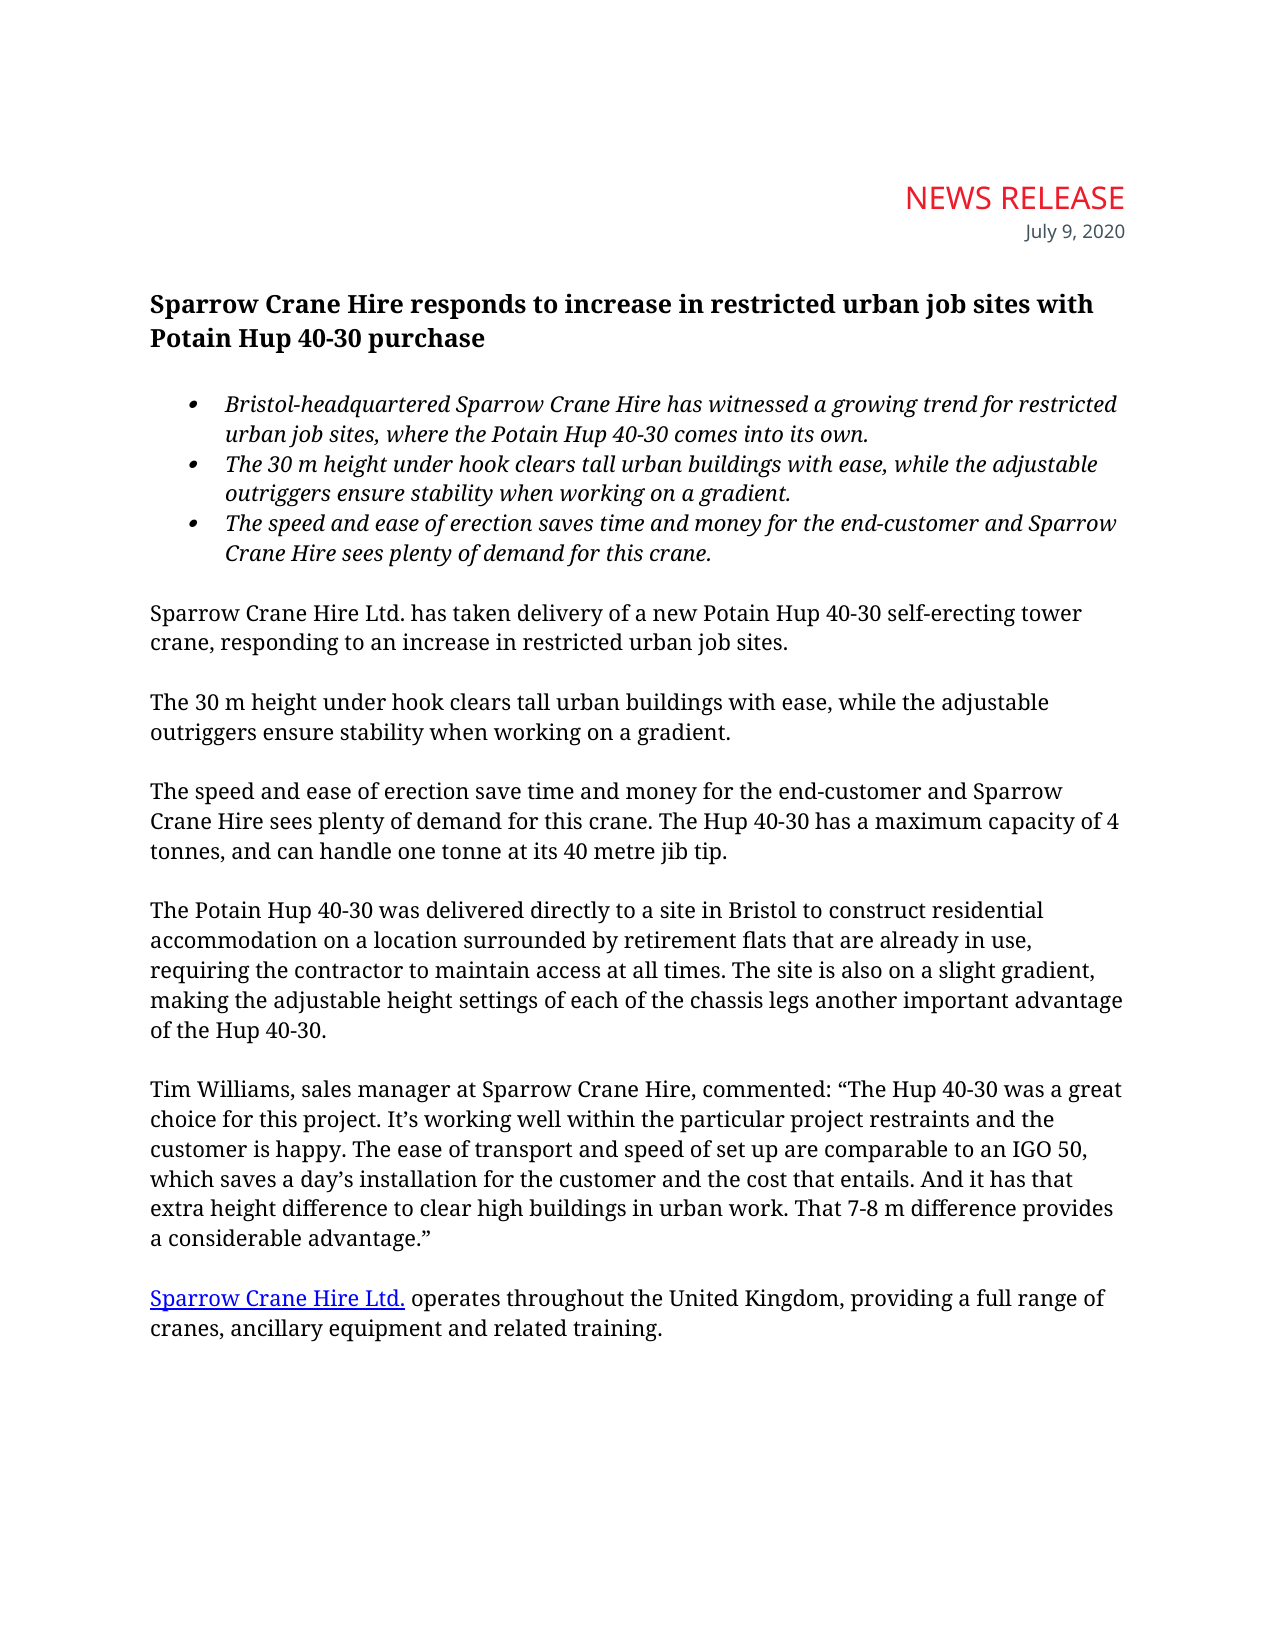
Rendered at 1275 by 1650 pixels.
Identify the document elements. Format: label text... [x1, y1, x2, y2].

text July 9, 2020 [150, 219, 1125, 244]
list The speed and ease of erection saves time and money for the end-customer and Sparrow Crane Hire sees plenty of demand for this crane. [187, 508, 1125, 568]
text The speed and ease of erection save time and money for the end-customer and Sparrow Crane Hire sees plenty of demand for this crane. The Hup 40-30 has a maximum capacity of 4 tonnes, and can handle one tonne at its 40 metre jib tip. [150, 776, 1125, 866]
text NEWS RELEASE [150, 176, 1125, 219]
text Sparrow Crane Hire Ltd. has taken delivery of a new Potain Hup 40-30 self-erecting tower crane, responding to an increase in restricted urban job sites. [150, 597, 1125, 657]
text Sparrow Crane Hire Ltd. operates throughout the United Kingdom, providing a full range of cranes, ancillary equipment and related training. [150, 1283, 1125, 1342]
text Sparrow Crane Hire responds to increase in restricted urban job sites with Potain Hup 40-30 purchase [150, 287, 1125, 355]
text The 30 m height under hook clears tall urban buildings with ease, while the adjustable outriggers ensure stability when working on a gradient. [150, 687, 1125, 746]
text The Potain Hup 40-30 was delivered directly to a site in Bristol to construct residential accommodation on a location surrounded by retirement flats that are already in use, requiring the contractor to maintain access at all times. The site is also on a slight gradient, making the adjustable height settings of each of the chassis legs another important advantage of the Hup 40-30. [150, 895, 1125, 1044]
list The 30 m height under hook clears tall urban buildings with ease, while the adjustable outriggers ensure stability when working on a gradient. [187, 448, 1125, 508]
list Bristol-headquartered Sparrow Crane Hire has witnessed a growing trend for restricted urban job sites, where the Potain Hup 40-30 comes into its own. [187, 389, 1125, 448]
text Tim Williams, sales manager at Sparrow Crane Hire, commented: “The Hup 40-30 was a great choice for this project. It’s working well within the particular project restraints and the customer is happy. The ease of transport and speed of set up are comparable to an IGO 50, which saves a day’s installation for the customer and the cost that entails. And it has that extra height difference to clear high buildings in urban work. That 7-8 m difference provides a considerable advantage.” [150, 1074, 1125, 1253]
